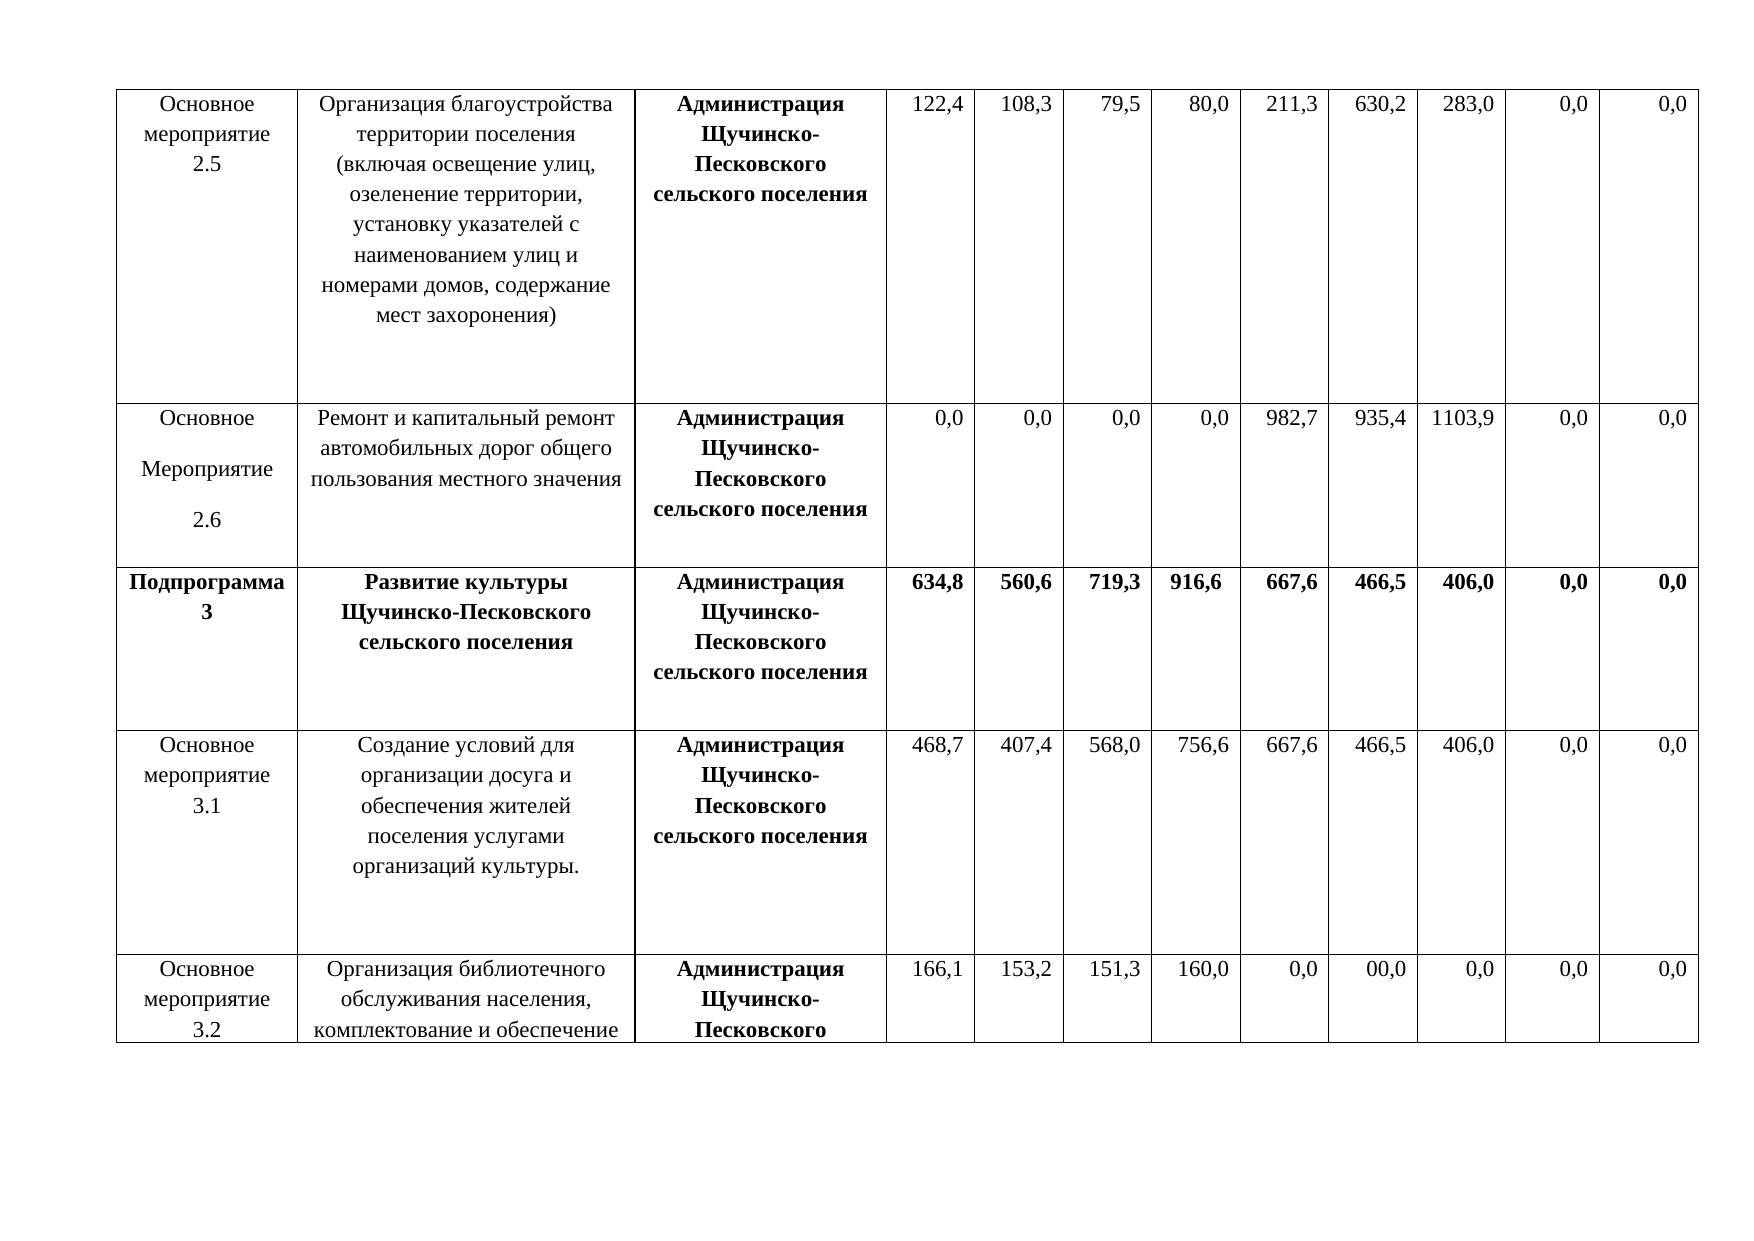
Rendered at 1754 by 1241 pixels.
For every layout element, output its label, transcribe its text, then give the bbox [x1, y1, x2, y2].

table_cell 108,3 [975, 90, 1063, 403]
table_cell 79,5 [1064, 90, 1151, 403]
table_cell 0,0 [1600, 955, 1698, 1042]
table_cell Создание условий для организации досуга и обеспечения жителей поселения услугами организаций культуры. [298, 731, 634, 954]
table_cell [117, 955, 297, 1042]
table_cell 667,6 [1241, 731, 1328, 954]
table_cell 283,0 [1418, 90, 1505, 403]
table_cell 211,3 [1241, 90, 1328, 403]
table_cell Основное мероприятие 3.1 [117, 731, 297, 954]
table_cell 0,0 [975, 404, 1063, 567]
table_cell 166,1 [887, 955, 974, 1042]
table_cell 982,7 [1241, 404, 1328, 567]
table_cell Ремонт и капитальный ремонт автомобильных дорог общего пользования местного значения [298, 404, 634, 567]
table_cell 407,4 [975, 731, 1063, 954]
table_cell 560,6 [975, 568, 1063, 730]
table_cell 0,0 [887, 404, 974, 567]
table_cell 466,5 [1329, 731, 1417, 954]
table_cell Развитие культуры Щучинско-Песковского сельского поселения [298, 568, 634, 730]
table_cell 0,0 [1241, 955, 1328, 1042]
table_cell 00,0 [1329, 955, 1417, 1042]
table_cell Администрация Щучинско-Песковского сельского поселения [636, 568, 886, 730]
table_cell 0,0 [1418, 955, 1505, 1042]
table_cell 122,4 [887, 90, 974, 403]
table_cell 151,3 [1064, 955, 1151, 1042]
table_cell 0,0 [1600, 731, 1698, 954]
table_cell 0,0 [1506, 568, 1599, 730]
table_cell 0,0 [1064, 404, 1151, 567]
table_cell 468,7 [887, 731, 974, 954]
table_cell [298, 955, 634, 1042]
table_cell Основное Мероприятие 2.6 [117, 404, 297, 567]
table_cell 406,0 [1418, 731, 1505, 954]
table_cell 719,3 [1064, 568, 1151, 730]
table_cell 935,4 [1329, 404, 1417, 567]
table_cell 80,0 [1152, 90, 1240, 403]
table_cell 0,0 [1600, 90, 1698, 403]
table_cell 0,0 [1506, 955, 1599, 1042]
table_cell 568,0 [1064, 731, 1151, 954]
table_cell 630,2 [1329, 90, 1417, 403]
table_cell 667,6 [1241, 568, 1328, 730]
table_cell Организация благоустройства территории поселения (включая освещение улиц, озеленение территории, установку указателей с наименованием улиц и номерами домов, содержание мест захоронения) [298, 90, 634, 403]
table_cell 0,0 [1506, 731, 1599, 954]
table_cell 0,0 [1600, 404, 1698, 567]
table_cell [636, 955, 886, 1042]
table_cell 406,0 [1418, 568, 1505, 730]
table_cell 0,0 [1600, 568, 1698, 730]
table_cell 0,0 [1152, 404, 1240, 567]
table_cell 466,5 [1329, 568, 1417, 730]
table_cell Администрация Щучинско-Песковского сельского поселения [636, 731, 886, 954]
table_cell Администрация Щучинско-Песковского сельского поселения [636, 404, 886, 567]
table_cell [636, 90, 886, 403]
table_cell Подпрограмма 3 [117, 568, 297, 730]
table_cell Основное мероприятие 2.5 [117, 90, 297, 403]
table_cell 153,2 [975, 955, 1063, 1042]
table_cell 634,8 [887, 568, 974, 730]
table_cell 160,0 [1152, 955, 1240, 1042]
table_cell 1103,9 [1418, 404, 1505, 567]
table_cell 0,0 [1506, 404, 1599, 567]
table_cell 0,0 [1506, 90, 1599, 403]
table_cell 756,6 [1152, 731, 1240, 954]
table_cell 916,6 [1152, 568, 1240, 730]
